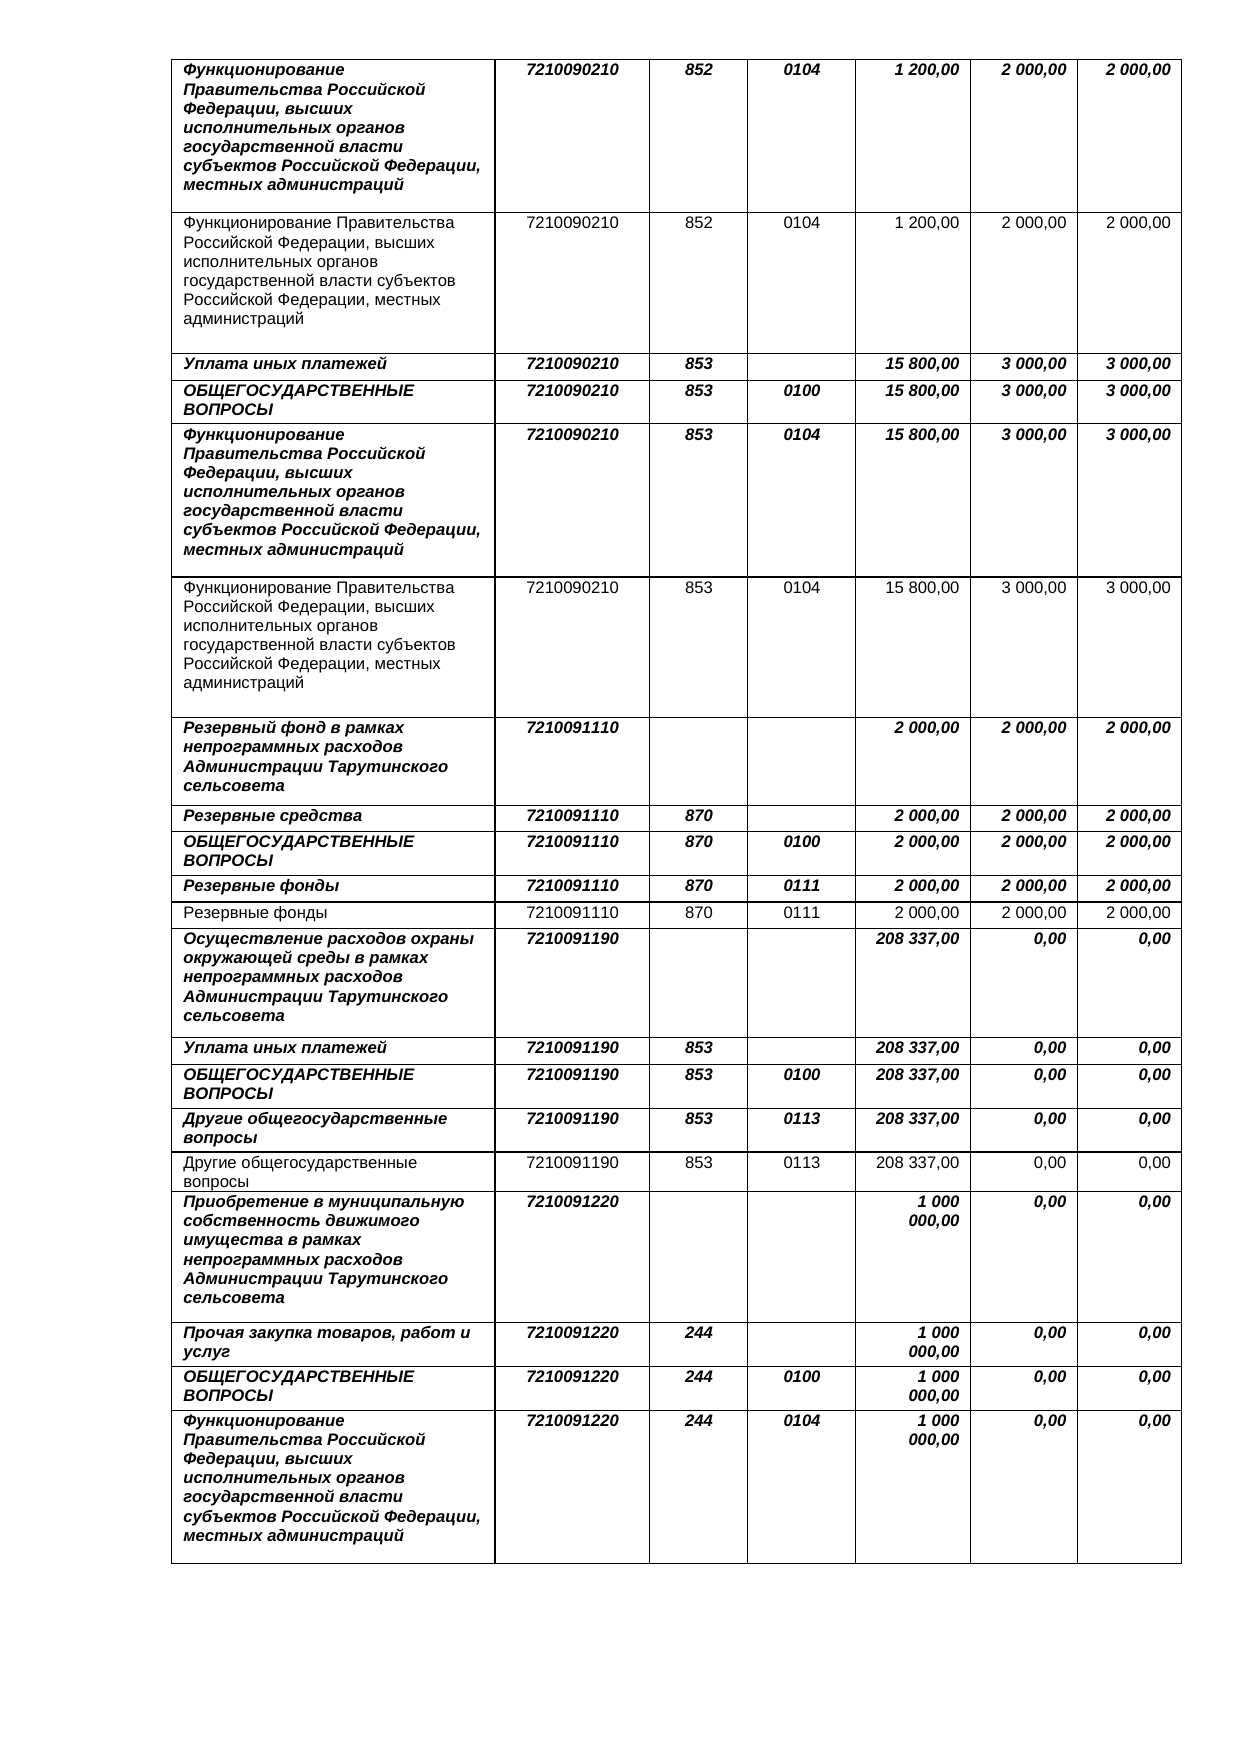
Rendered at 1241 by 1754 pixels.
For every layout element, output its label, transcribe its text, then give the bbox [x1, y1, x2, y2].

table_cell 15 800,00 [856, 381, 970, 423]
table_cell 2 000,00 [971, 718, 1077, 804]
table_cell 15 800,00 [856, 424, 970, 576]
table_cell 0,00 [971, 1065, 1077, 1108]
table_cell 0,00 [1078, 1367, 1181, 1409]
table_cell 0,00 [971, 1153, 1077, 1191]
table_cell Уплата иных платежей [172, 354, 494, 379]
table_cell Другие общегосударственные вопросы [172, 1153, 494, 1191]
table_cell 208 337,00 [856, 1109, 970, 1151]
table_cell 2 000,00 [1078, 832, 1181, 875]
table_cell 0111 [748, 876, 855, 901]
table_cell 0104 [748, 1411, 855, 1563]
table_cell 0,00 [971, 1192, 1077, 1322]
table_cell 7210091190 [496, 1153, 649, 1191]
table_cell 0100 [748, 832, 855, 875]
table_cell 244 [650, 1411, 747, 1563]
table_cell 7210090210 [496, 354, 649, 379]
table_cell 2 000,00 [1078, 876, 1181, 901]
table_cell 244 [650, 1323, 747, 1366]
table_cell 1 000 000,00 [856, 1411, 970, 1563]
table_cell Приобретение в муниципальную собственность движимого имущества в рамках непрограммных расходов Администрации Тарутинского сельсовета [172, 1192, 494, 1322]
table_cell [748, 806, 855, 831]
table_cell 2 000,00 [971, 876, 1077, 901]
table_cell 2 000,00 [971, 60, 1077, 212]
table_cell 853 [650, 1065, 747, 1108]
table_cell 3 000,00 [971, 578, 1077, 717]
table_cell 0111 [748, 903, 855, 928]
table_cell Прочая закупка товаров, работ и услуг [172, 1323, 494, 1366]
table_cell 0,00 [971, 929, 1077, 1037]
table_cell 3 000,00 [971, 381, 1077, 423]
table_cell 870 [650, 903, 747, 928]
table_cell 0104 [748, 60, 855, 212]
table_cell 852 [650, 60, 747, 212]
table_cell Резервные средства [172, 806, 494, 831]
table_cell 2 000,00 [971, 903, 1077, 928]
table_cell [650, 718, 747, 804]
table_cell 7210090210 [496, 381, 649, 423]
table_cell 3 000,00 [971, 424, 1077, 576]
table_cell Осуществление расходов охраны окружающей среды в рамках непрограммных расходов Администрации Тарутинского сельсовета [172, 929, 494, 1037]
table_cell 208 337,00 [856, 929, 970, 1037]
table_cell 7210091110 [496, 832, 649, 875]
table_cell 7210090210 [496, 578, 649, 717]
table_cell 7210091190 [496, 1109, 649, 1151]
table_cell 7210091190 [496, 1065, 649, 1108]
table_cell 0,00 [1078, 1065, 1181, 1108]
table_cell Резервные фонды [172, 903, 494, 928]
table_cell 2 000,00 [856, 903, 970, 928]
table_cell 853 [650, 1153, 747, 1191]
table_cell 208 337,00 [856, 1065, 970, 1108]
table_cell 3 000,00 [1078, 354, 1181, 379]
table_cell 0113 [748, 1153, 855, 1191]
table_cell 15 800,00 [856, 578, 970, 717]
table_cell [748, 718, 855, 804]
table_cell 0,00 [1078, 1153, 1181, 1191]
table_cell 0,00 [1078, 1411, 1181, 1563]
table_cell 2 000,00 [1078, 718, 1181, 804]
table_cell 853 [650, 1038, 747, 1064]
table_cell 7210091220 [496, 1192, 649, 1322]
table_cell 3 000,00 [971, 354, 1077, 379]
table_cell 1 000 000,00 [856, 1192, 970, 1322]
table_cell 0,00 [971, 1367, 1077, 1409]
table_cell 2 000,00 [971, 213, 1077, 353]
table_cell 7210090210 [496, 213, 649, 353]
table_cell 2 000,00 [856, 806, 970, 831]
table_cell 244 [650, 1367, 747, 1409]
table_cell 0,00 [971, 1038, 1077, 1064]
table_cell 2 000,00 [1078, 213, 1181, 353]
table_cell ОБЩЕГОСУДАРСТВЕННЫЕ ВОПРОСЫ [172, 1367, 494, 1409]
table_cell 3 000,00 [1078, 381, 1181, 423]
table_cell ОБЩЕГОСУДАРСТВЕННЫЕ ВОПРОСЫ [172, 1065, 494, 1108]
table_cell 7210091110 [496, 718, 649, 804]
table_cell 7210090210 [496, 60, 649, 212]
table_cell 853 [650, 354, 747, 379]
table_cell 0100 [748, 381, 855, 423]
table_cell 208 337,00 [856, 1153, 970, 1191]
table_cell 2 000,00 [1078, 806, 1181, 831]
table_cell 15 800,00 [856, 354, 970, 379]
table_cell 2 000,00 [1078, 903, 1181, 928]
table_cell Резервные фонды [172, 876, 494, 901]
table_cell Уплата иных платежей [172, 1038, 494, 1064]
table_cell 7210091190 [496, 929, 649, 1037]
table_cell 2 000,00 [856, 832, 970, 875]
table_cell 7210091190 [496, 1038, 649, 1064]
table_cell [748, 1323, 855, 1366]
table_cell 7210091220 [496, 1367, 649, 1409]
table_cell 0113 [748, 1109, 855, 1151]
table_cell 1 200,00 [856, 60, 970, 212]
table_cell 0104 [748, 424, 855, 576]
table_cell 0100 [748, 1065, 855, 1108]
table_cell 208 337,00 [856, 1038, 970, 1064]
table_cell 870 [650, 876, 747, 901]
table_cell 3 000,00 [1078, 578, 1181, 717]
table_cell 0104 [748, 213, 855, 353]
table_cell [172, 1411, 494, 1563]
table_cell 0,00 [971, 1411, 1077, 1563]
table_cell 853 [650, 1109, 747, 1151]
table_cell 2 000,00 [971, 806, 1077, 831]
table_cell [748, 1038, 855, 1064]
table_cell [650, 929, 747, 1037]
table_cell 7210091110 [496, 806, 649, 831]
table_cell 7210091220 [496, 1411, 649, 1563]
table_cell [748, 354, 855, 379]
table_cell Другие общегосударственные вопросы [172, 1109, 494, 1151]
table_cell 7210091220 [496, 1323, 649, 1366]
table_cell 870 [650, 806, 747, 831]
table_cell 853 [650, 424, 747, 576]
table_cell [748, 929, 855, 1037]
table_cell 0,00 [971, 1109, 1077, 1151]
table_cell 1 200,00 [856, 213, 970, 353]
table_cell 870 [650, 832, 747, 875]
table_cell 853 [650, 381, 747, 423]
table_cell 852 [650, 213, 747, 353]
table_cell ОБЩЕГОСУДАРСТВЕННЫЕ ВОПРОСЫ [172, 381, 494, 423]
table_cell [748, 1192, 855, 1322]
table_cell [650, 1192, 747, 1322]
table_cell 2 000,00 [1078, 60, 1181, 212]
table_cell Резервный фонд в рамках непрограммных расходов Администрации Тарутинского сельсовета [172, 718, 494, 804]
table_cell 3 000,00 [1078, 424, 1181, 576]
table_cell 7210091110 [496, 876, 649, 901]
table_cell 7210091110 [496, 903, 649, 928]
table_cell 0,00 [1078, 929, 1181, 1037]
table_cell 853 [650, 578, 747, 717]
table_cell 0100 [748, 1367, 855, 1409]
table_cell 0104 [748, 578, 855, 717]
table_cell 7210090210 [496, 424, 649, 576]
table_cell 2 000,00 [856, 718, 970, 804]
table_cell 0,00 [1078, 1192, 1181, 1322]
table_cell 0,00 [1078, 1038, 1181, 1064]
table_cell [172, 60, 494, 212]
table_cell 2 000,00 [971, 832, 1077, 875]
table_cell ОБЩЕГОСУДАРСТВЕННЫЕ ВОПРОСЫ [172, 832, 494, 875]
table_cell 0,00 [971, 1323, 1077, 1366]
table_cell 1 000 000,00 [856, 1323, 970, 1366]
table_cell 0,00 [1078, 1323, 1181, 1366]
table_cell 0,00 [1078, 1109, 1181, 1151]
table_cell 2 000,00 [856, 876, 970, 901]
table_cell 1 000 000,00 [856, 1367, 970, 1409]
